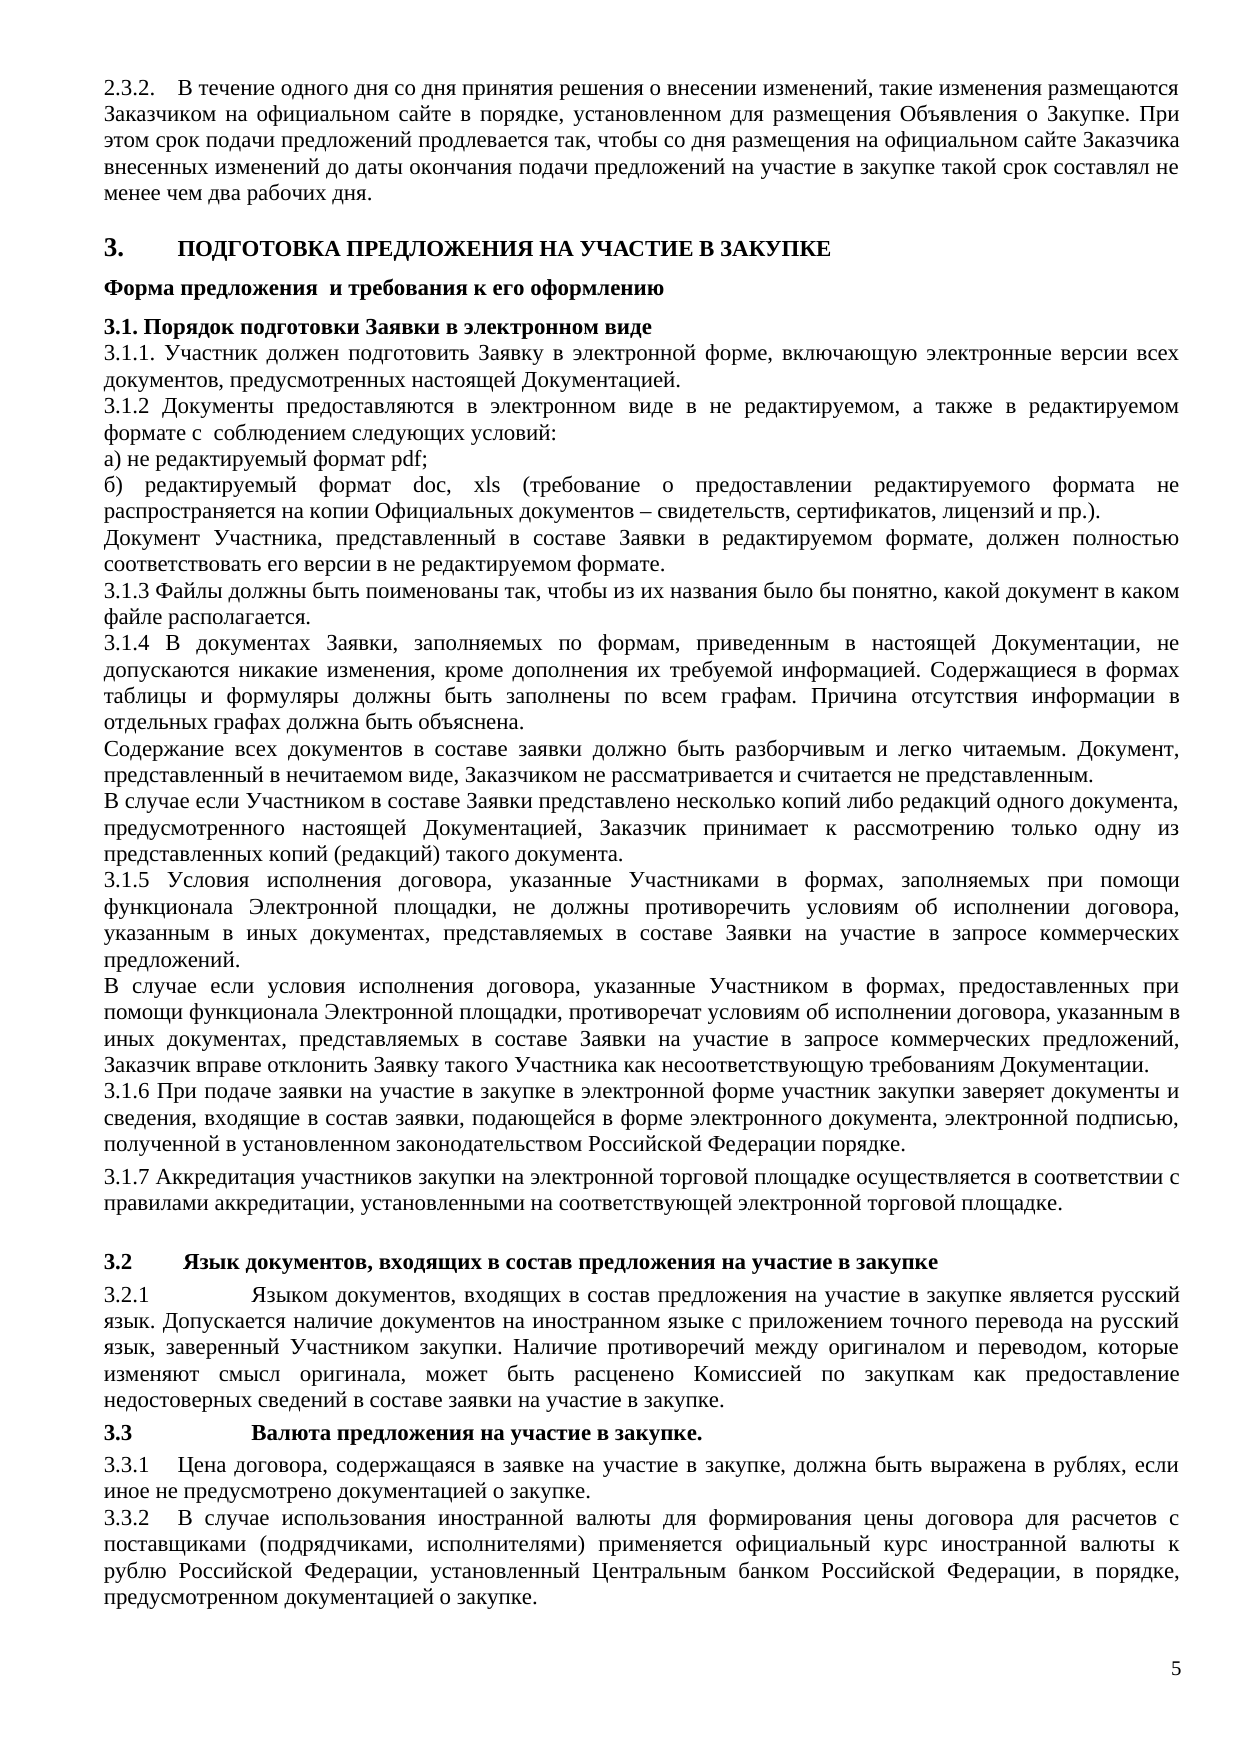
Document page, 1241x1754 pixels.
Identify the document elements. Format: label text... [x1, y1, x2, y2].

list Язык документов, входящих в состав предложения на участие в закупке [103, 1248, 1181, 1274]
text б) редактируемый формат doc, xls (требование о предоставлении редактируемого формата не распространяется на копии Официальных документов – свидетельств, сертификатов, лицензий и пр.). [103, 471, 1181, 524]
text Документ Участника, представленный в составе Заявки в редактируемом формате, должен полностью соответствовать его версии в не редактируемом формате. [103, 524, 1181, 577]
text 3.1.3 Файлы должны быть поименованы так, чтобы из их названия было бы понятно, какой документ в каком файле располагается. [103, 577, 1181, 629]
text а) не редактируемый формат pdf; [103, 445, 1181, 471]
text 3.1.2 Документы предоставляются в электронном виде в не редактируемом, а также в редактируемом формате с соблюдением следующих условий: [103, 392, 1181, 445]
list ПОДГОТОВКА ПРЕДЛОЖЕНИЯ НА УЧАСТИЕ В ЗАКУПКЕ [103, 231, 1181, 262]
list Цена договора, содержащаяся в заявке на участие в закупке, должна быть выражена в рублях, если иное не предусмотрено документацией о закупке. [103, 1451, 1181, 1504]
text 3.1. Порядок подготовки Заявки в электронном виде [103, 313, 1181, 339]
text 3.1.4 В документах Заявки, заполняемых по формам, приведенным в настоящей Документации, не допускаются никакие изменения, кроме дополнения их требуемой информацией. Содержащиеся в формах таблицы и формуляры должны быть заполнены по всем графам. Причина отсутствия информации в отдельных графах должна быть объяснена. [103, 629, 1181, 735]
text В случае если условия исполнения договора, указанные Участником в формах, предоставленных при помощи функционала Электронной площадки, противоречат условиям об исполнении договора, указанным в иных документах, представляемых в составе Заявки на участие в запросе коммерческих предложений, Заказчик вправе отклонить Заявку такого Участника как несоответствующую требованиям Документации. [103, 972, 1181, 1077]
text Содержание всех документов в составе заявки должно быть разборчивым и легко читаемым. Документ, представленный в нечитаемом виде, Заказчиком не рассматривается и считается не представленным. [103, 735, 1181, 787]
list Валюта предложения на участие в закупке. [103, 1419, 1181, 1445]
text 3.1.1. Участник должен подготовить Заявку в электронной форме, включающую электронные версии всех документов, предусмотренных настоящей Документацией. [103, 339, 1181, 392]
list В течение одного дня со дня принятия решения о внесении изменений, такие изменения размещаются Заказчиком на официальном сайте в порядке, установленном для размещения Объявления о Закупке. При этом срок подачи предложений продлевается так, чтобы со дня размещения на официальном сайте Заказчика внесенных изменений до даты окончания подачи предложений на участие в закупке такой срок составлял не менее чем два рабочих дня. [103, 74, 1181, 206]
text Форма предложения и требования к его оформлению [103, 274, 1181, 301]
text 3.1.6 При подаче заявки на участие в закупке в электронной форме участник закупки заверяет документы и сведения, входящие в состав заявки, подающейся в форме электронного документа, электронной подписью, полученной в установленном законодательством Российской Федерации порядке. [103, 1077, 1181, 1156]
text 3.1.7 Аккредитация участников закупки на электронной торговой площадке осуществляется в соответствии с правилами аккредитации, установленными на соответствующей электронной торговой площадке. [103, 1163, 1181, 1215]
list Языком документов, входящих в состав предложения на участие в закупке является русский язык. Допускается наличие документов на иностранном языке с приложением точного перевода на русский язык, заверенный Участником закупки. Наличие противоречий между оригиналом и переводом, которые изменяют смысл оригинала, может быть расценено Комиссией по закупкам как предоставление недостоверных сведений в составе заявки на участие в закупке. [103, 1281, 1181, 1412]
text В случае если Участником в составе Заявки представлено несколько копий либо редакций одного документа, предусмотренного настоящей Документацией, Заказчик принимает к рассмотрению только одну из представленных копий (редакций) такого документа. [103, 787, 1181, 867]
text 3.1.5 Условия исполнения договора, указанные Участниками в формах, заполняемых при помощи функционала Электронной площадки, не должны противоречить условиям об исполнении договора, указанным в иных документах, представляемых в составе Заявки на участие в запросе коммерческих предложений. [103, 867, 1181, 972]
list В случае использования иностранной валюты для формирования цены договора для расчетов с поставщиками (подрядчиками, исполнителями) применяется официальный курс иностранной валюты к рублю Российской Федерации, установленный Центральным банком Российской Федерации, в порядке, предусмотренном документацией о закупке. [103, 1504, 1181, 1609]
